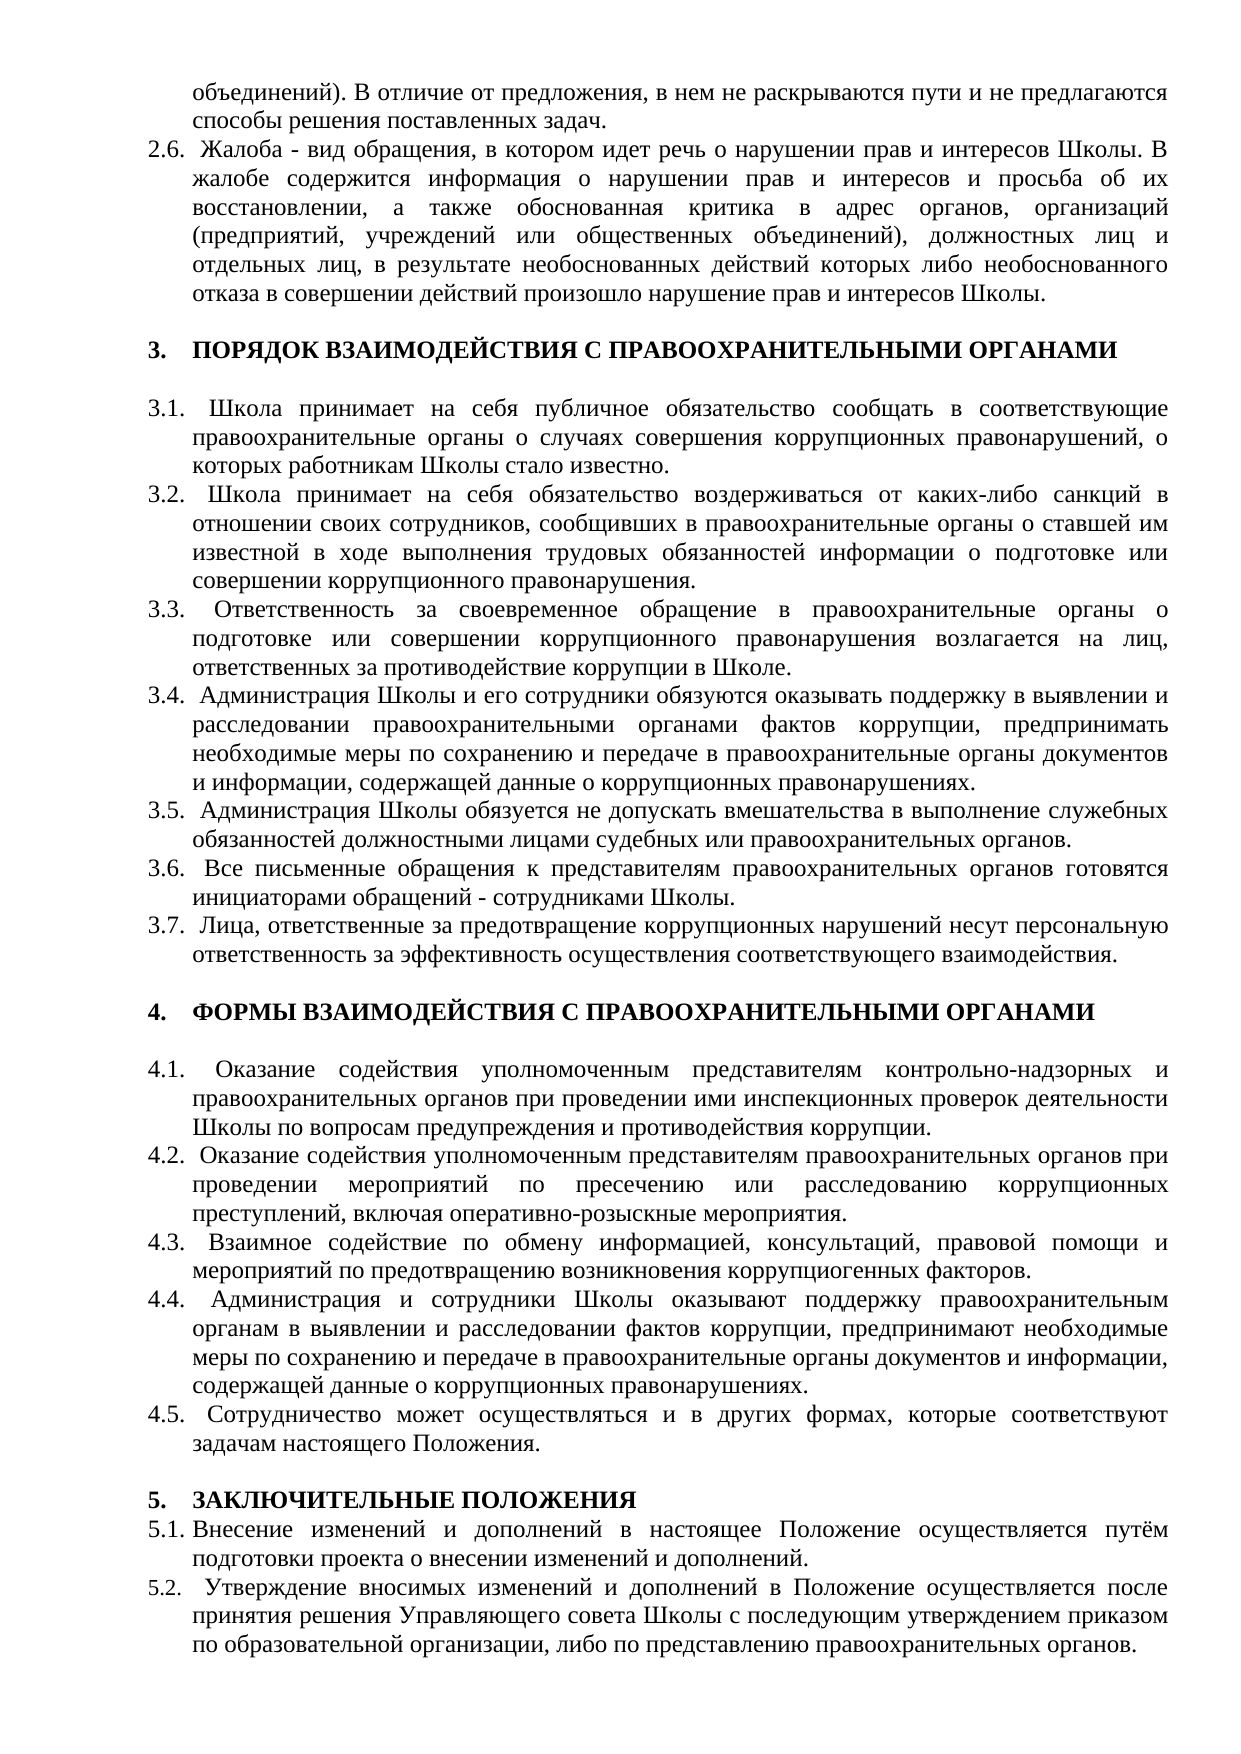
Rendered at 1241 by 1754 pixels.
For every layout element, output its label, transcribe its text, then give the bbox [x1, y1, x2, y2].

list Оказание содействия уполномоченным представителям правоохранительных органов при проведении мероприятий по пресечению или расследованию коррупционных преступлений, включая оперативно-розыскные мероприятия. [148, 1141, 1169, 1227]
list Оказание содействия уполномоченным представителям контрольно-надзорных и правоохранительных органов при проведении ими инспекционных проверок деятельности Школы по вопросам предупреждения и противодействия коррупции. [148, 1054, 1169, 1141]
list Администрация Школы обязуется не допускать вмешательства в выполнение служебных обязанностей должностными лицами судебных или правоохранительных органов. [148, 796, 1169, 853]
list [148, 77, 1169, 134]
list Лица, ответственные за предотвращение коррупционных нарушений несут персональную ответственность за эффективность осуществления соответствующего взаимодействия. [148, 911, 1169, 968]
list ПОРЯДОК ВЗАИМОДЕЙСТВИЯ С ПРАВООХРАНИТЕЛЬНЫМИ ОРГАНАМИ [148, 336, 1169, 364]
list Школа принимает на себя обязательство воздерживаться от каких-либо санкций в отношении своих сотрудников, сообщивших в правоохранительные органы о ставшей им известной в ходе выполнения трудовых обязанностей информации о подготовке или совершении коррупционного правонарушения. [148, 479, 1169, 594]
list ФОРМЫ ВЗАИМОДЕЙСТВИЯ С ПРАВООХРАНИТЕЛЬНЫМИ ОРГАНАМИ [148, 997, 1169, 1026]
list Сотрудничество может осуществляться и в других формах, которые соответствуют задачам настоящего Положения. [148, 1399, 1169, 1457]
list Утверждение вносимых изменений и дополнений в Положение осуществляется после принятия решения Управляющего совета Школы с последующим утверждением приказом по образовательной организации, либо по представлению правоохранительных органов. [148, 1572, 1169, 1658]
list Жалоба - вид обращения, в котором идет речь о нарушении прав и интересов Школы. В жалобе содержится информация о нарушении прав и интересов и просьба об их восстановлении, а также обоснованная критика в адрес органов, организаций (предприятий, учреждений или общественных объединений), должностных лиц и отдельных лиц, в результате необоснованных действий которых либо необоснованного отказа в совершении действий произошло нарушение прав и интересов Школы. [148, 134, 1169, 307]
list Администрация и сотрудники Школы оказывают поддержку правоохранительным органам в выявлении и расследовании фактов коррупции, предпринимают необходимые меры по сохранению и передаче в правоохранительные органы документов и информации, содержащей данные о коррупционных правонарушениях. [148, 1284, 1169, 1399]
list Ответственность за своевременное обращение в правоохранительные органы о подготовке или совершении коррупционного правонарушения возлагается на лиц, ответственных за противодействие коррупции в Школе. [148, 594, 1169, 681]
list Все письменные обращения к представителям правоохранительных органов готовятся инициаторами обращений - сотрудниками Школы. [148, 853, 1169, 911]
list ЗАКЛЮЧИТЕЛЬНЫЕ ПОЛОЖЕНИЯ [148, 1486, 1169, 1514]
list Взаимное содействие по обмену информацией, консультаций, правовой помощи и мероприятий по предотвращению возникновения коррупциогенных факторов. [148, 1227, 1169, 1284]
list Школа принимает на себя публичное обязательство сообщать в соответствующие правоохранительные органы о случаях совершения коррупционных правонарушений, о которых работникам Школы стало известно. [148, 393, 1169, 479]
list Администрация Школы и его сотрудники обязуются оказывать поддержку в выявлении и расследовании правоохранительными органами фактов коррупции, предпринимать необходимые меры по сохранению и передаче в правоохранительные органы документов и информации, содержащей данные о коррупционных правонарушениях. [148, 681, 1169, 796]
list Внесение изменений и дополнений в настоящее Положение осуществляется путём подготовки проекта о внесении изменений и дополнений. [148, 1514, 1169, 1572]
